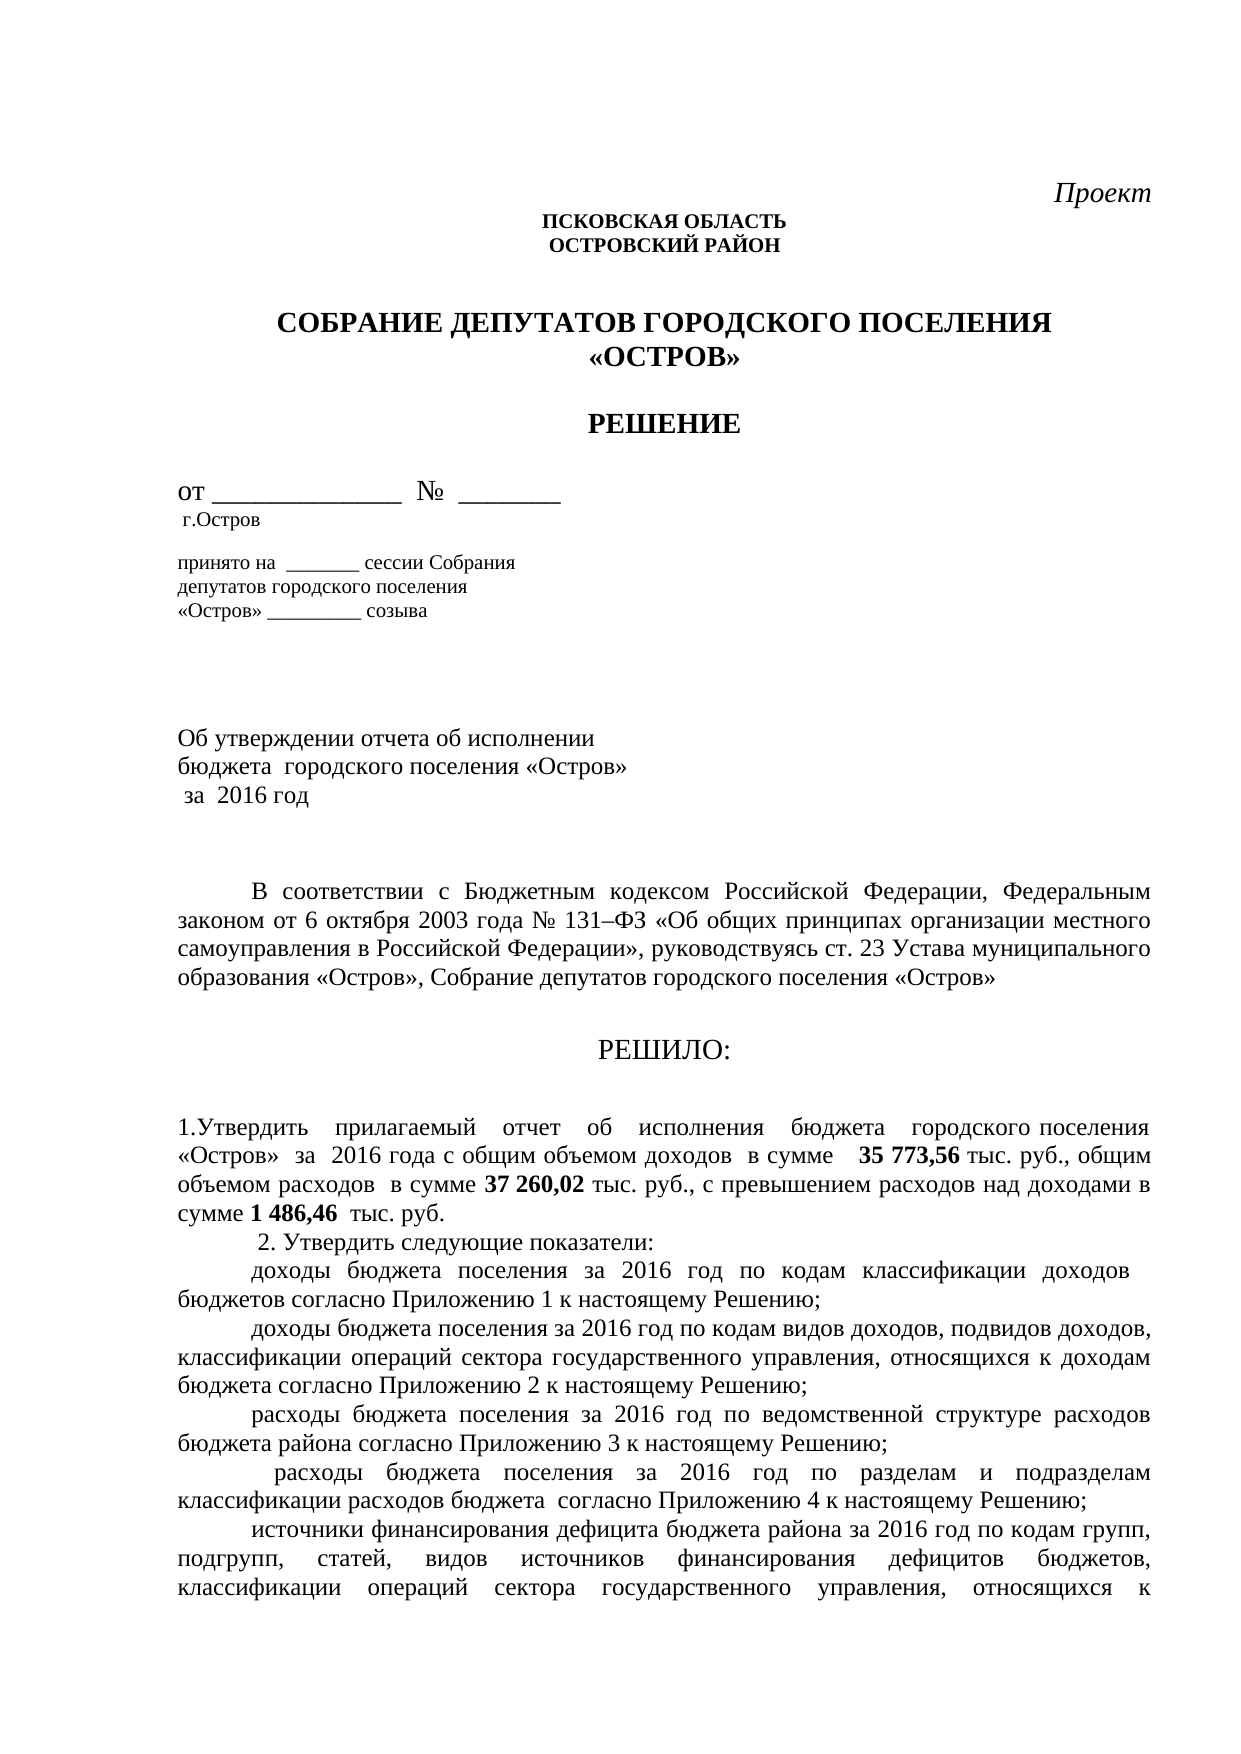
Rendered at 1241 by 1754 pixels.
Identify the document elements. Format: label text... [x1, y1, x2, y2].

title РЕШЕНИЕ [177, 406, 1152, 439]
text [177, 1514, 1152, 1601]
text 2. Утвердить следующие показатели: [177, 1227, 1152, 1256]
text доходы бюджета поселения за 2016 год по кодам классификации доходов бюджетов согласно Приложению 1 к настоящему Решению; [177, 1256, 1131, 1313]
text РЕШИЛО: [177, 1032, 1152, 1066]
text расходы бюджета поселения за 2016 год по ведомственной структуре расходов бюджета района согласно Приложению 3 к настоящему Решению; [177, 1399, 1152, 1457]
title Проект [177, 176, 1152, 209]
title г.Остров [177, 507, 1152, 531]
text бюджета городского поселения «Остров» [177, 751, 1152, 780]
text расходы бюджета поселения за 2016 год по разделам и подразделам классификации расходов бюджета согласно Приложению 4 к настоящему Решению; [177, 1457, 1152, 1514]
text за 2016 год [177, 780, 1152, 809]
text «Остров» _________ созыва [177, 598, 1152, 622]
title ОСТРОВСКИЙ РАЙОН [177, 233, 1152, 257]
title ПСКОВСКАЯ ОБЛАСТЬ [177, 209, 1152, 233]
text Об утверждении отчета об исполнении [177, 723, 1152, 751]
text В соответствии с Бюджетным кодексом Российской Федерации, Федеральным законом от 6 октября 2003 года № 131–ФЗ «Об общих принципах организации местного самоуправления в Российской Федерации», руководствуясь ст. 23 Устава муниципального образования «Остров», Собрание депутатов городского поселения «Остров» [177, 876, 1152, 991]
title от _____________ № _______ [177, 473, 1152, 507]
text депутатов городского поселения [177, 574, 1152, 598]
title СОБРАНИЕ ДЕПУТАТОВ ГОРОДСКОГО ПОСЕЛЕНИЯ [177, 305, 1152, 339]
text доходы бюджета поселения за 2016 год по кодам видов доходов, подвидов доходов, классификации операций сектора государственного управления, относящихся к доходам бюджета согласно Приложению 2 к настоящему Решению; [177, 1313, 1152, 1399]
title «ОСТРОВ» [177, 339, 1152, 372]
text принято на _______ сессии Собрания [177, 550, 1152, 574]
text 1.Утвердить прилагаемый отчет об исполнения бюджета городского поселения «Остров» за 2016 года с общим объемом доходов в сумме 35 773,56 тыс. руб., общим объемом расходов в сумме 37 260,02 тыс. руб., с превышением расходов над доходами в сумме 1 486,46 тыс. руб. [177, 1112, 1152, 1227]
